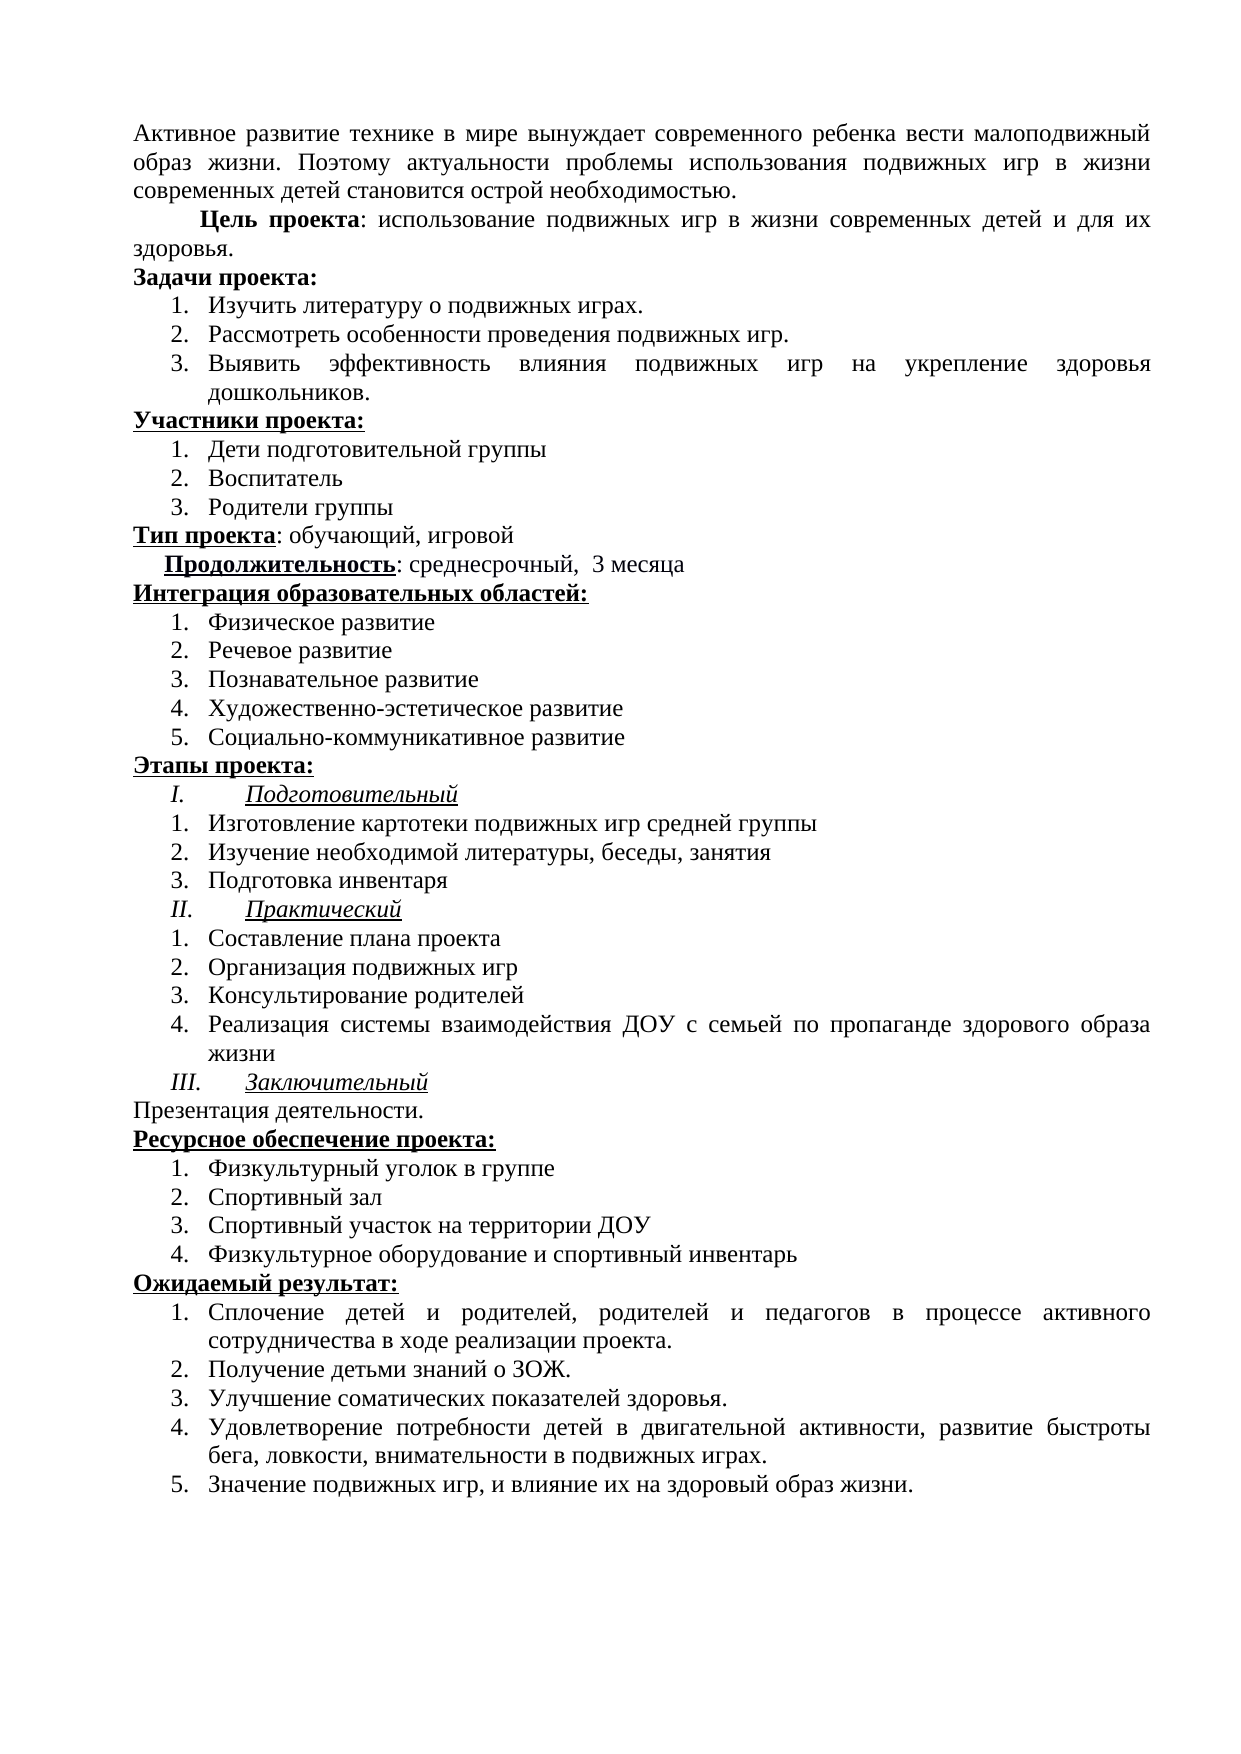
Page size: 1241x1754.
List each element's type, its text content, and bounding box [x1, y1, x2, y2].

text Цель проекта: использование подвижных игр в жизни современных детей и для их здоровья. [133, 204, 1152, 262]
list Воспитатель [170, 463, 1152, 492]
text Тип проекта: обучающий, игровой [133, 521, 1152, 549]
list Спортивный участок на территории ДОУ [170, 1211, 1152, 1239]
text Активное развитие технике в мире вынуждает современного ребенка вести малоподвижный образ жизни. Поэтому актуальности проблемы использования подвижных игр в жизни современных детей становится острой необходимостью. [133, 118, 1152, 204]
text Ожидаемый результат: [133, 1268, 1152, 1297]
list Получение детьми знаний о ЗОЖ. [170, 1354, 1152, 1383]
text Презентация деятельности. [133, 1096, 1152, 1124]
list Улучшение соматических показателей здоровья. [170, 1383, 1152, 1412]
text Участники проекта: [133, 406, 1152, 434]
list Сплочение детей и родителей, родителей и педагогов в процессе активного сотрудничества в ходе реализации проекта. [170, 1297, 1152, 1354]
list Художественно-эстетическое развитие [170, 693, 1152, 722]
list Организация подвижных игр [170, 952, 1152, 981]
list Подготовка инвентаря [170, 866, 1152, 894]
list Изучить литературу о подвижных играх. [170, 291, 1152, 319]
list Составление плана проекта [170, 923, 1152, 952]
list Подготовительный [170, 779, 1152, 808]
list Удовлетворение потребности детей в двигательной активности, развитие быстроты бега, ловкости, внимательности в подвижных играх. [170, 1412, 1152, 1469]
list Изготовление картотеки подвижных игр средней группы [170, 808, 1152, 837]
list Физкультурный уголок в группе [170, 1153, 1152, 1182]
list Социально-коммуникативное развитие [170, 722, 1152, 751]
list Физическое развитие [170, 607, 1152, 636]
text Ресурсное обеспечение проекта: [133, 1124, 1152, 1153]
list Выявить эффективность влияния подвижных игр на укрепление здоровья дошкольников. [170, 348, 1152, 406]
list Изучение необходимой литературы, беседы, занятия [170, 837, 1152, 866]
list Родители группы [170, 492, 1152, 521]
text Продолжительность: среднесрочный, 3 месяца [133, 549, 1152, 578]
list Познавательное развитие [170, 664, 1152, 693]
list Консультирование родителей [170, 981, 1152, 1009]
text Интеграция образовательных областей: [133, 578, 1152, 607]
list Практический [170, 894, 1152, 923]
list Дети подготовительной группы [170, 434, 1152, 463]
list Заключительный [170, 1067, 1152, 1096]
text Этапы проекта: [133, 751, 1152, 779]
text Задачи проекта: [133, 262, 1152, 291]
list Реализация системы взаимодействия ДОУ с семьей по пропаганде здорового образа жизни [170, 1009, 1152, 1067]
list Значение подвижных игр, и влияние их на здоровый образ жизни. [170, 1469, 1152, 1498]
list Рассмотреть особенности проведения подвижных игр. [170, 319, 1152, 348]
list Физкультурное оборудование и спортивный инвентарь [170, 1239, 1152, 1268]
list Спортивный зал [170, 1182, 1152, 1211]
list Речевое развитие [170, 636, 1152, 664]
